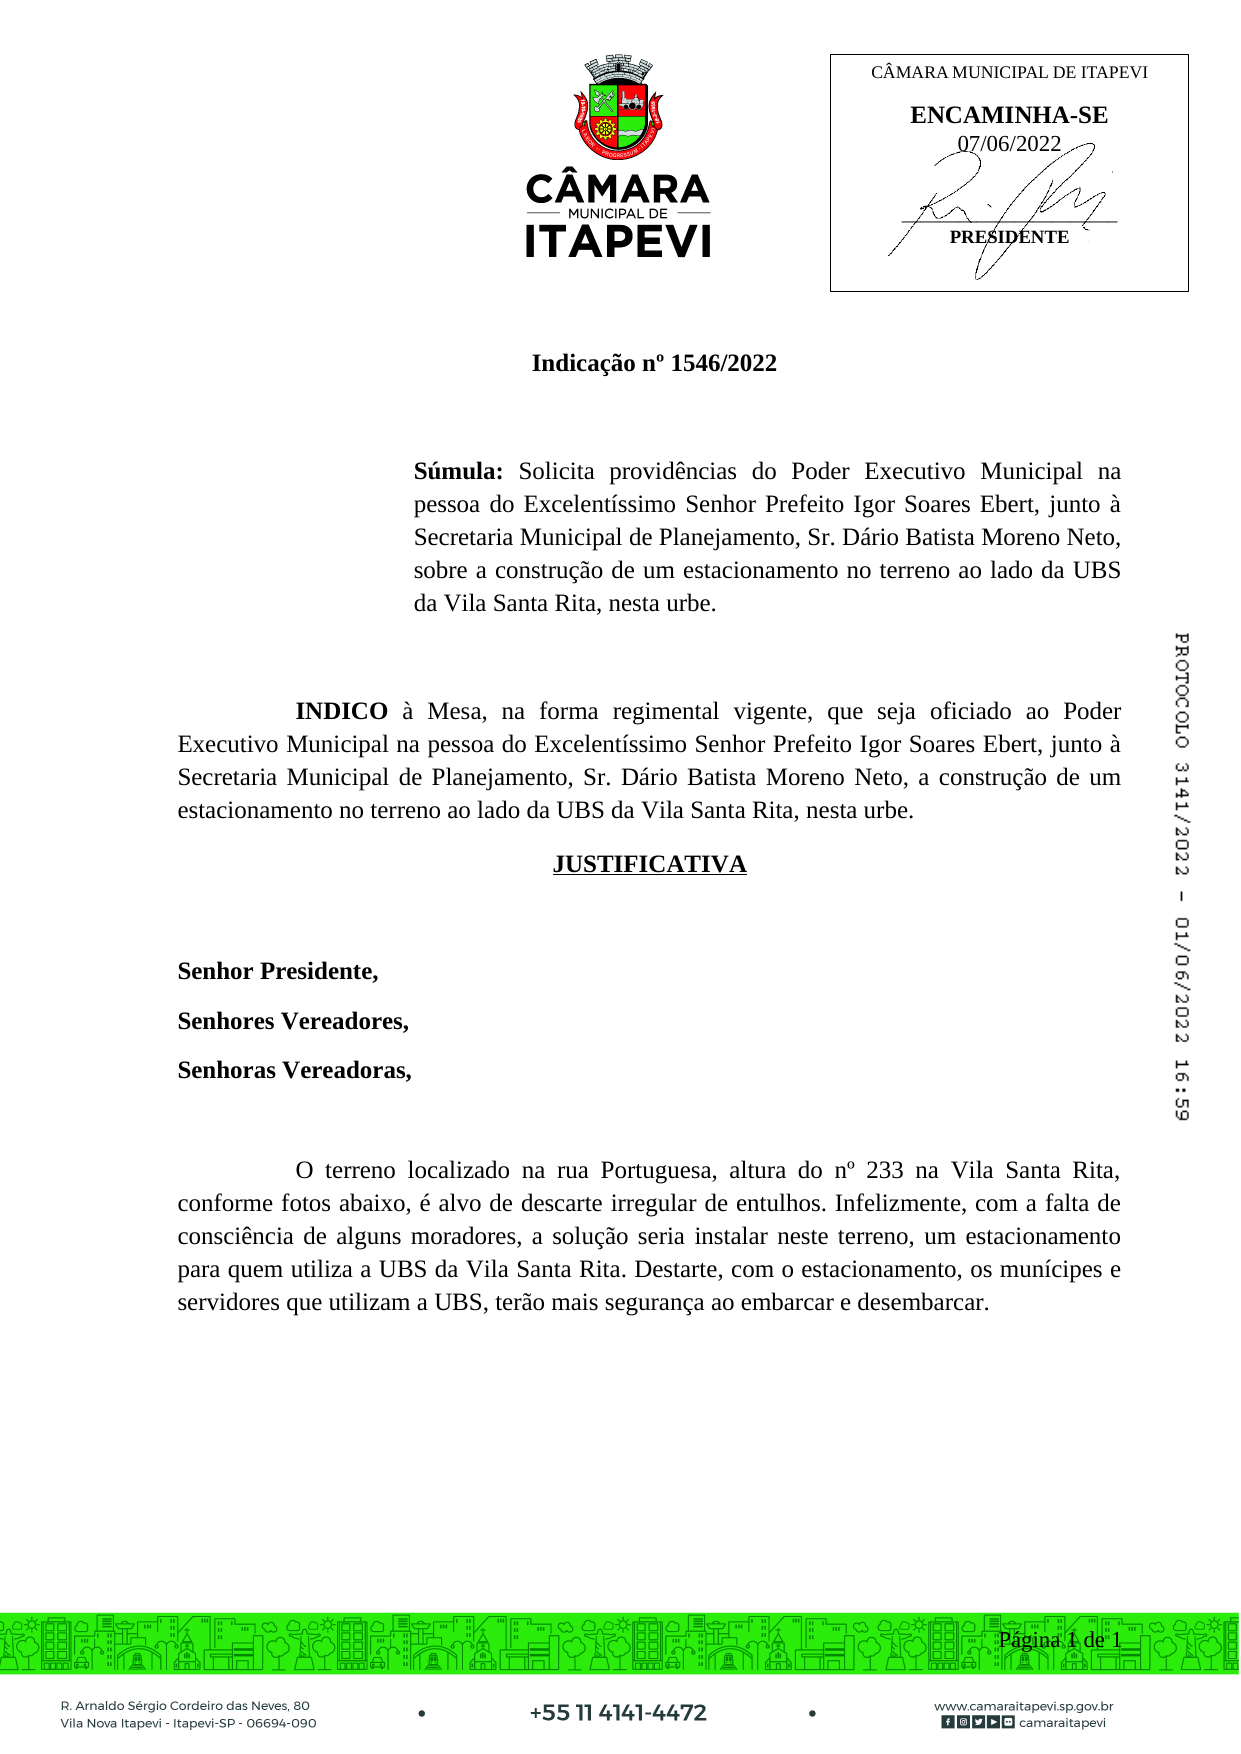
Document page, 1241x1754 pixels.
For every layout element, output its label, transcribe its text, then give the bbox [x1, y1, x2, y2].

text Senhores Vereadores, [177, 1006, 1122, 1035]
picture [0, 0, 1239, 1754]
text Súmula: Solicita providências do Poder Executivo Municipal na pessoa do Excelentíssimo Senhor Prefeito Igor Soares Ebert, junto à Secretaria Municipal de Planejamento, Sr. Dário Batista Moreno Neto, sobre a construção de um estacionamento no terreno ao lado da UBS da Vila Santa Rita, nesta urbe. [413, 456, 1122, 617]
text O terreno localizado na rua Portuguesa, altura do nº 233 na Vila Santa Rita, conforme fotos abaixo, é alvo de descarte irregular de entulhos. Infelizmente, com a falta de consciência de alguns moradores, a solução seria instalar neste terreno, um estacionamento para quem utiliza a UBS da Vila Santa Rita. Destarte, com o estacionamento, os munícipes e servidores que utilizam a UBS, terão mais segurança ao embarcar e desembarcar. [177, 1155, 1122, 1316]
text Indicação nº 1546/2022 [398, 348, 1122, 377]
text Senhor Presidente, [177, 956, 1122, 985]
text INDICO à Mesa, na forma regimental vigente, que seja oficiado ao Poder Executivo Municipal na pessoa do Excelentíssimo Senhor Prefeito Igor Soares Ebert, junto à Secretaria Municipal de Planejamento, Sr. Dário Batista Moreno Neto, a construção de um estacionamento no terreno ao lado da UBS da Vila Santa Rita, nesta urbe. [177, 696, 1122, 824]
text Senhoras Vereadoras, [177, 1056, 1122, 1084]
text JUSTIFICATIVA [65, 849, 1122, 877]
